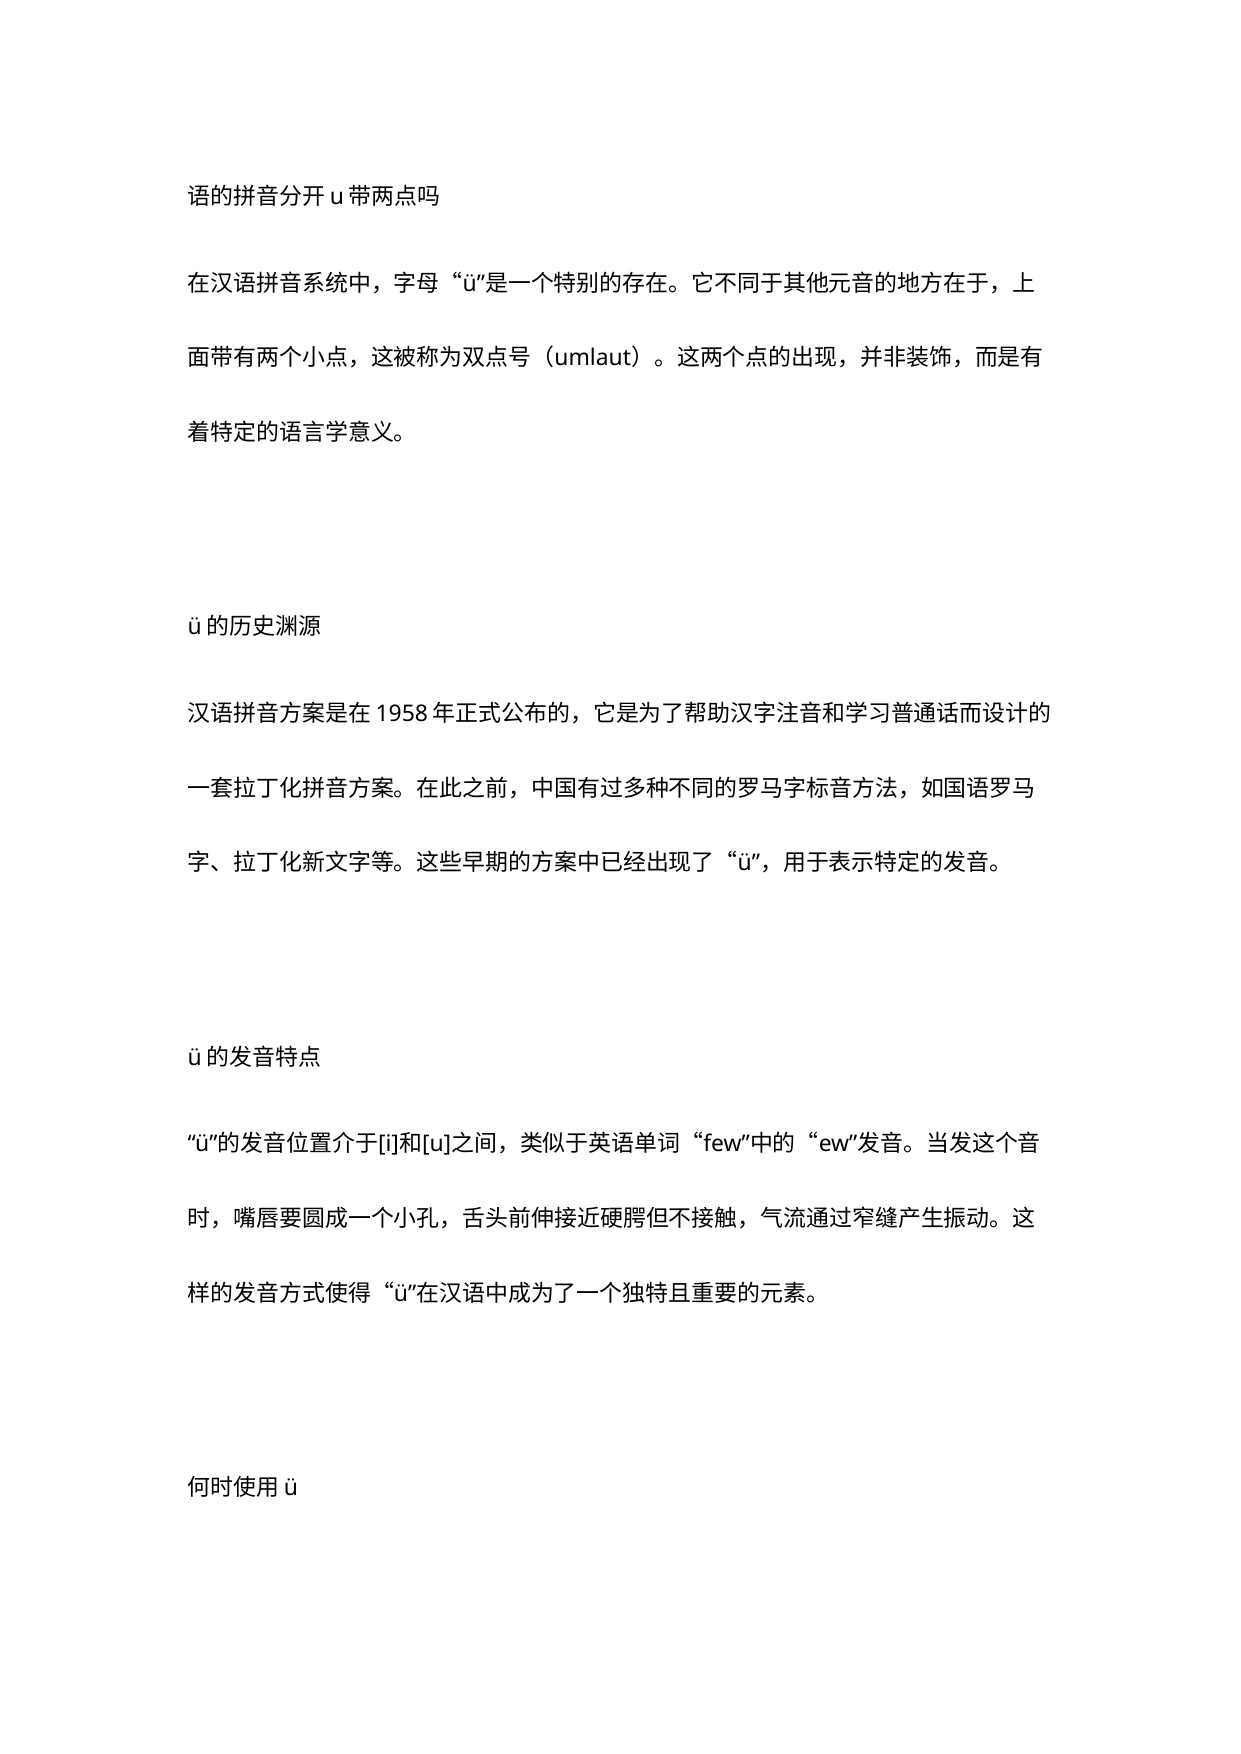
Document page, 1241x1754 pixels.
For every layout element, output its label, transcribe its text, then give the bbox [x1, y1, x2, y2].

text 何时使用ü [187, 1453, 1053, 1518]
text 汉语拼音方案是在1958年正式公布的，它是为了帮助汉字注音和学习普通话而设计的一套拉丁化拼音方案。在此之前，中国有过多种不同的罗马字标音方法，如国语罗马字、拉丁化新文字等。这些早期的方案中已经出现了“ü”，用于表示特定的发音。 [187, 679, 1053, 893]
text “ü”的发音位置介于[i]和[u]之间，类似于英语单词“few”中的“ew”发音。当发这个音时，嘴唇要圆成一个小孔，舌头前伸接近硬腭但不接触，气流通过窄缝产生振动。这样的发音方式使得“ü”在汉语中成为了一个独特且重要的元素。 [187, 1109, 1053, 1324]
text 在汉语拼音系统中，字母“ü”是一个特别的存在。它不同于其他元音的地方在于，上面带有两个小点，这被称为双点号（umlaut）。这两个点的出现，并非装饰，而是有着特定的语言学意义。 [187, 249, 1053, 463]
text ü的发音特点 [187, 1023, 1053, 1088]
text ü的历史渊源 [187, 592, 1053, 657]
text 语的拼音分开u带两点吗 [187, 162, 1053, 227]
